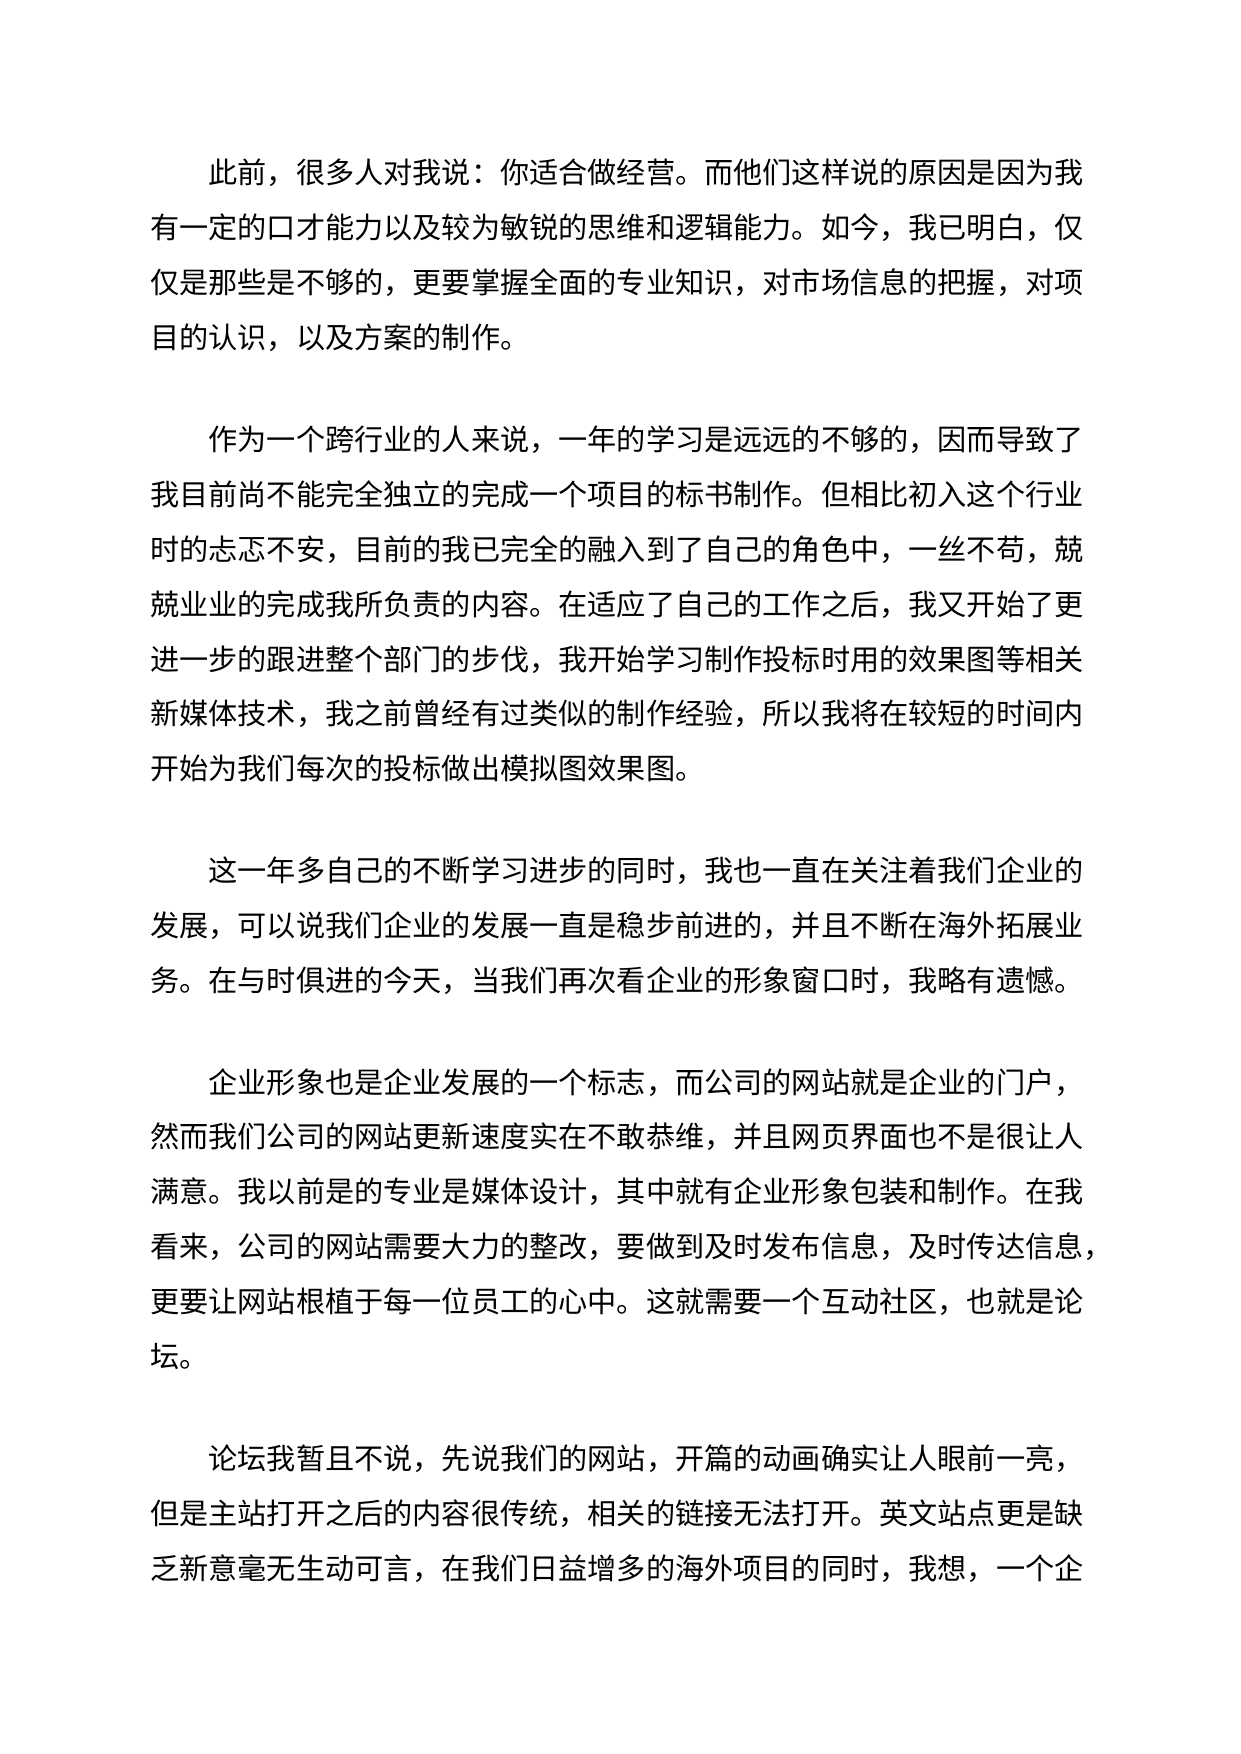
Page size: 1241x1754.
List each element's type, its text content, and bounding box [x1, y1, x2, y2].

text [150, 1435, 1090, 1587]
text 此前，很多人对我说：你适合做经营。而他们这样说的原因是因为我有一定的口才能力以及较为敏锐的思维和逻辑能力。如今，我已明白，仅仅是那些是不够的，更要掌握全面的专业知识，对市场信息的把握，对项目的认识，以及方案的制作。 [150, 150, 1090, 357]
text 企业形象也是企业发展的一个标志，而公司的网站就是企业的门户，然而我们公司的网站更新速度实在不敢恭维，并且网页界面也不是很让人满意。我以前是的专业是媒体设计，其中就有企业形象包装和制作。在我看来，公司的网站需要大力的整改，要做到及时发布信息，及时传达信息，更要让网站根植于每一位员工的心中。这就需要一个互动社区，也就是论坛。 [150, 1059, 1090, 1376]
text 作为一个跨行业的人来说，一年的学习是远远的不够的，因而导致了我目前尚不能完全独立的完成一个项目的标书制作。但相比初入这个行业时的忐忑不安，目前的我已完全的融入到了自己的角色中，一丝不苟，兢兢业业的完成我所负责的内容。在适应了自己的工作之后，我又开始了更进一步的跟进整个部门的步伐，我开始学习制作投标时用的效果图等相关新媒体技术，我之前曾经有过类似的制作经验，所以我将在较短的时间内开始为我们每次的投标做出模拟图效果图。 [150, 416, 1090, 788]
text 这一年多自己的不断学习进步的同时，我也一直在关注着我们企业的发展，可以说我们企业的发展一直是稳步前进的，并且不断在海外拓展业务。在与时俱进的今天，当我们再次看企业的形象窗口时，我略有遗憾。 [150, 848, 1090, 1000]
